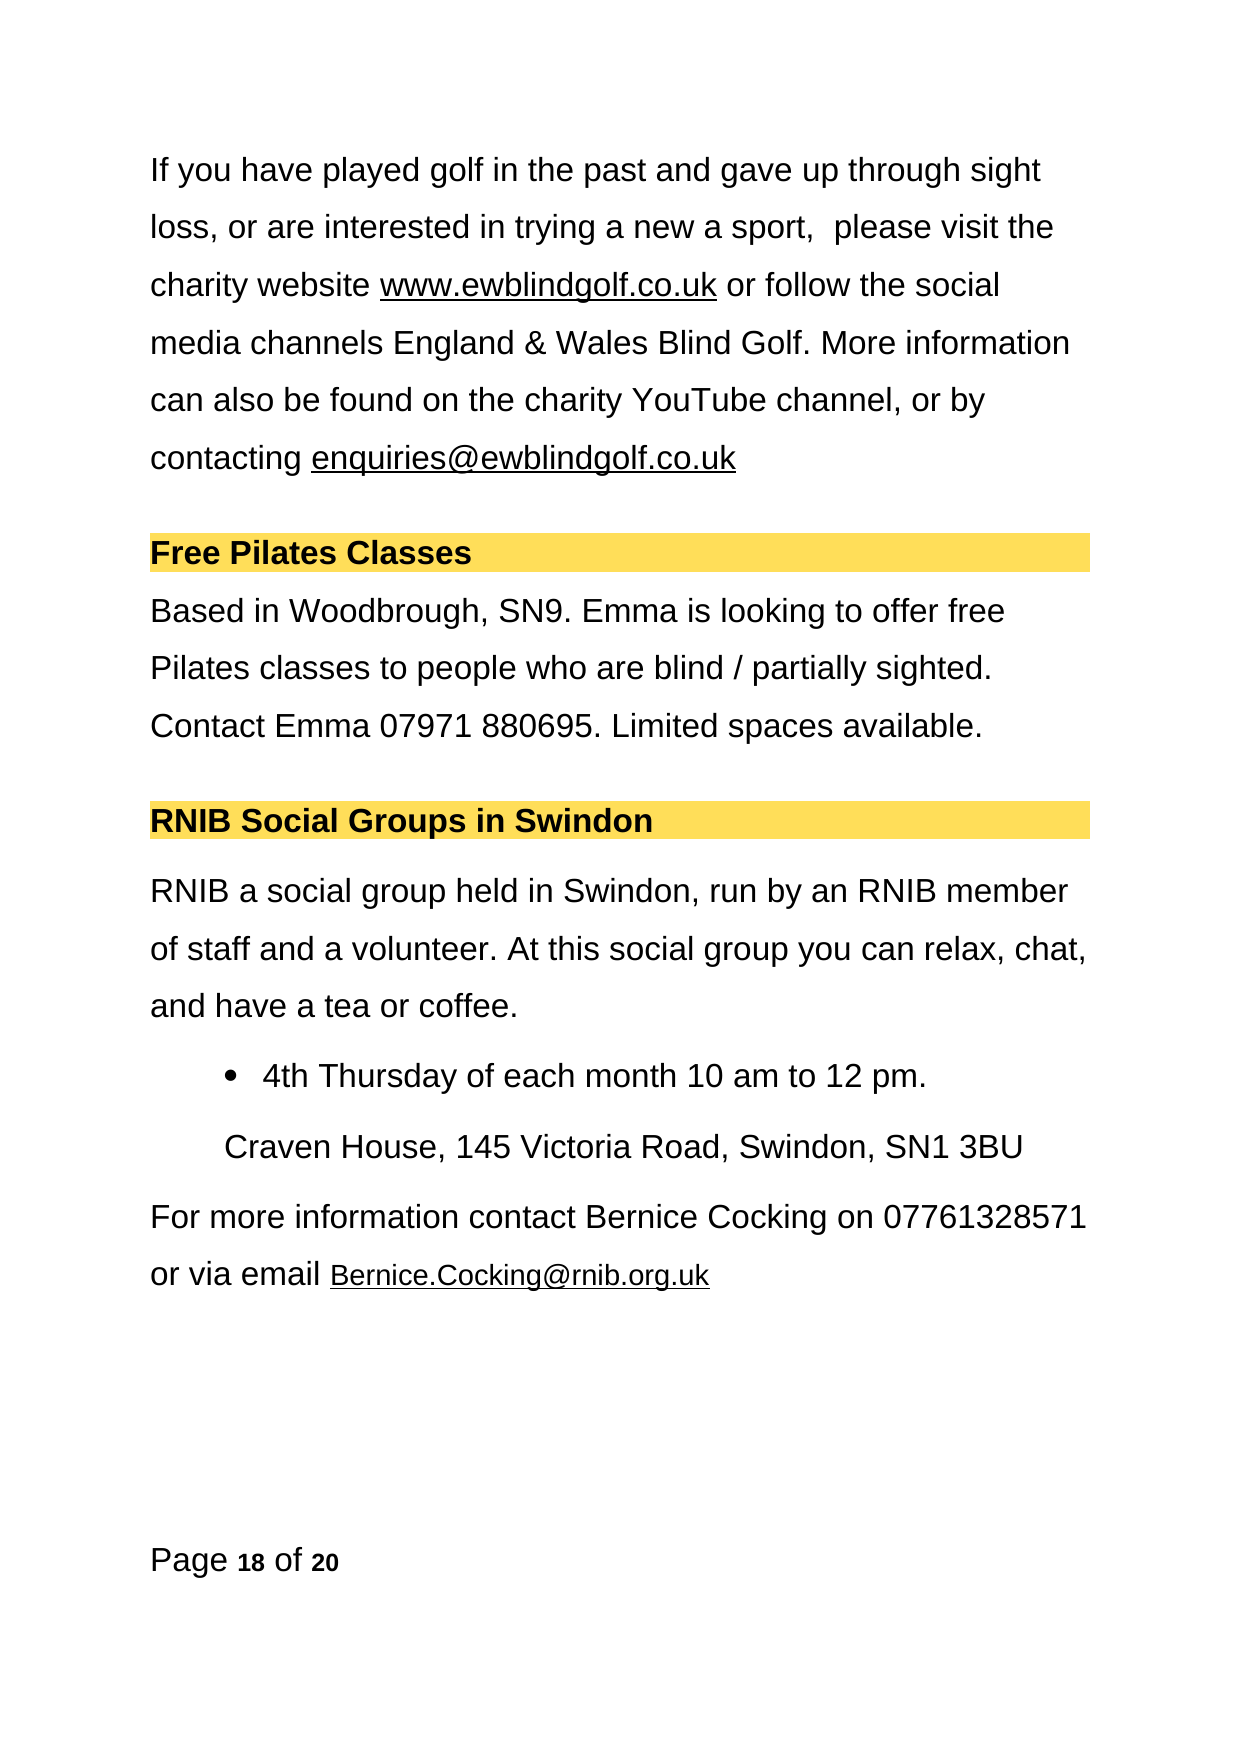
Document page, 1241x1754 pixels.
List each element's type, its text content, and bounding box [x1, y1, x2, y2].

text Craven House, 145 Victoria Road, Swindon, SN1 3BU [150, 1127, 1090, 1165]
text RNIB a social group held in Swindon, run by an RNIB member of staff and a volunteer. At this social group you can relax, chat, and have a tea or coffee. [150, 871, 1090, 1025]
subtitle Free Pilates Classes [150, 533, 1090, 572]
text For more information contact Bernice Cocking on 07761328571 or via email Bernice.Cocking@rnib.org.uk [150, 1197, 1090, 1293]
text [150, 150, 1090, 476]
subtitle RNIB Social Groups in Swindon [150, 801, 1090, 839]
text Based in Woodbrough, SN9. Emma is looking to offer free Pilates classes to people who are blind / partially sighted. Contact Emma 07971 880695. Limited spaces available. [150, 591, 1090, 744]
list 4th Thursday of each month 10 am to 12 pm. [225, 1056, 1090, 1095]
